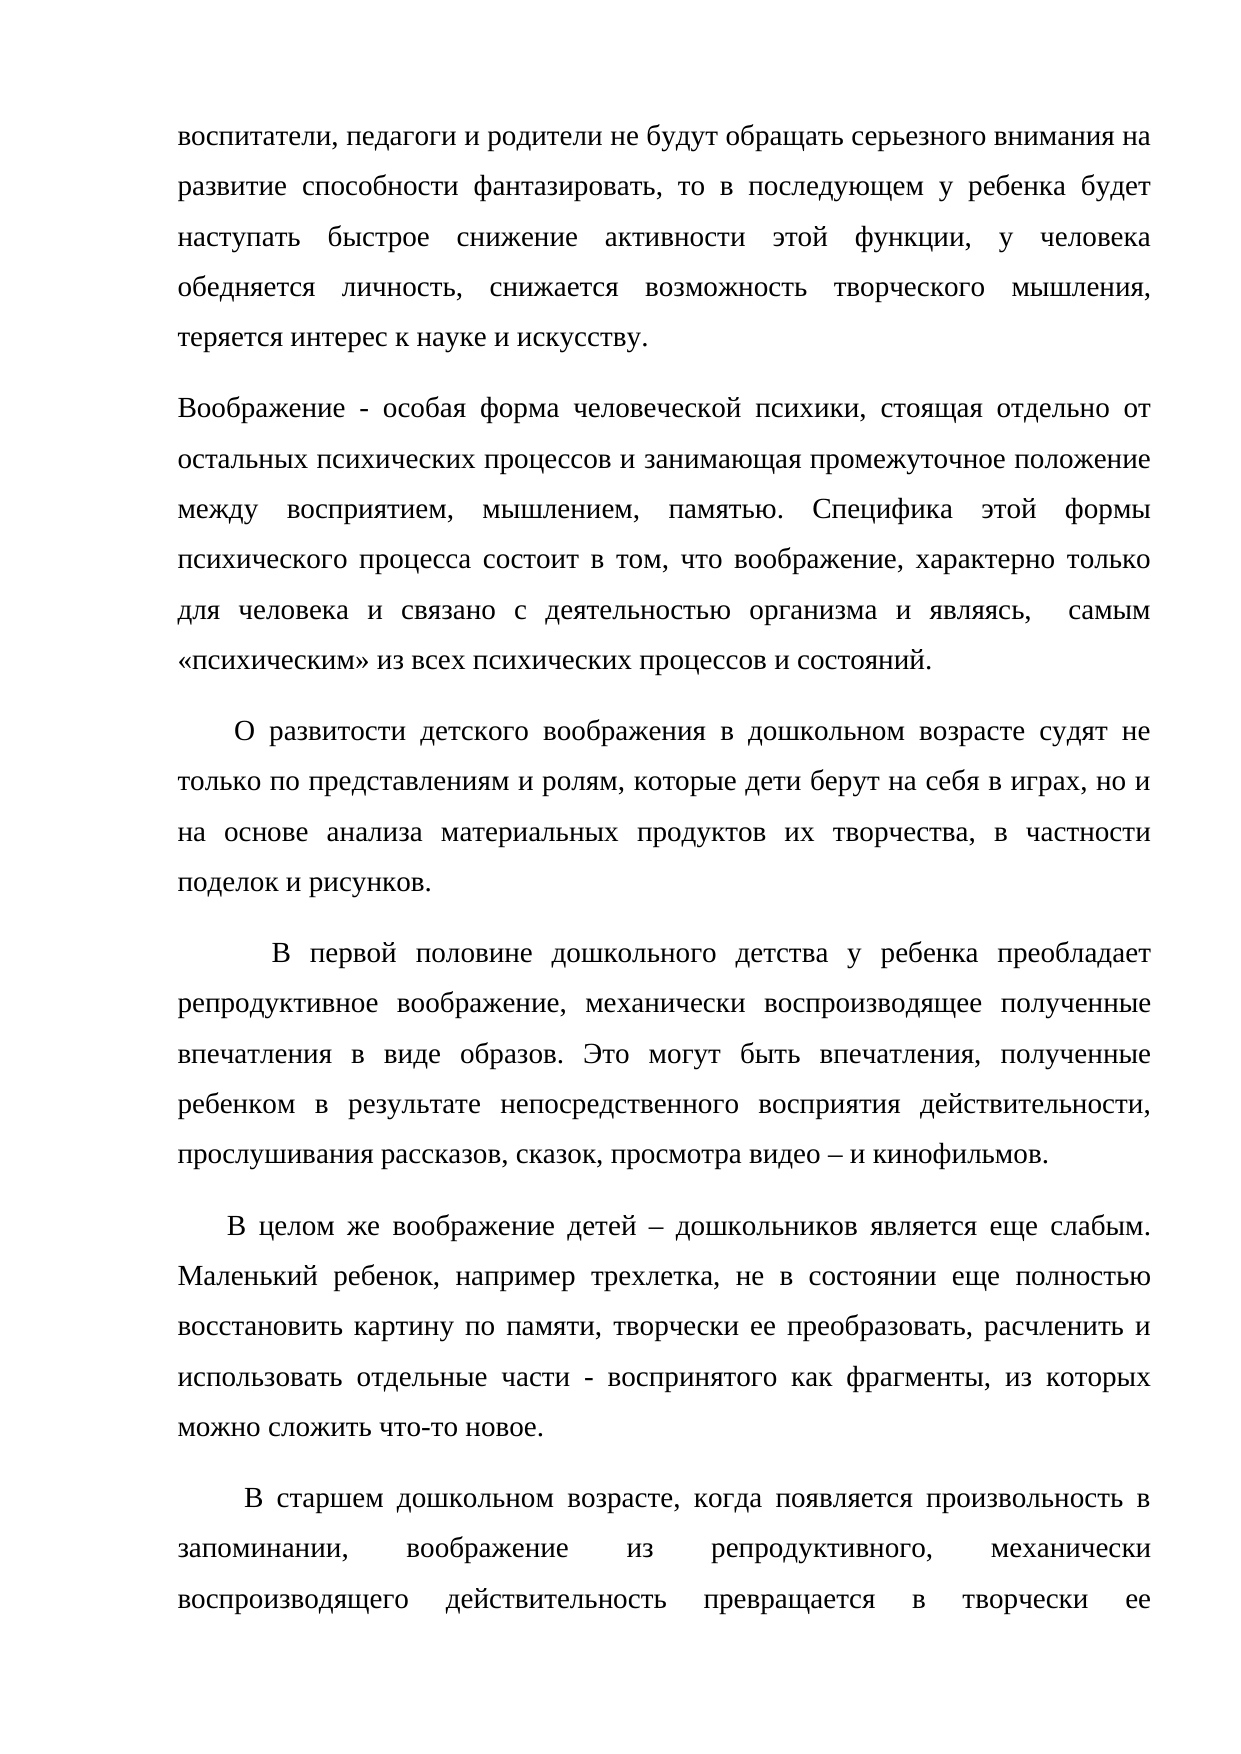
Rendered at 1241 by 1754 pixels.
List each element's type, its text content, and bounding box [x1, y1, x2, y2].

text О развитости детского воображения в дошкольном возрасте судят не только по представлениям и ролям, которые дети берут на себя в играх, но и на основе анализа материальных продуктов их творчества, в частности поделок и рисунков. [177, 713, 1152, 898]
text Воображение - особая форма человеческой психики, стоящая отдельно от остальных психических процессов и занимающая промежуточное положение между восприятием, мышлением, памятью. Специфика этой формы психического процесса состоит в том, что воображение, характерно только для человека и связано с деятельностью организма и являясь, самым «психическим» из всех психических процессов и состояний. [177, 391, 1152, 676]
text В целом же воображение детей – дошкольников является еще слабым. Маленький ребенок, например трехлетка, не в состоянии еще полностью восстановить картину по памяти, творчески ее преобразовать, расчленить и использовать отдельные части - воспринятого как фрагменты, из которых можно сложить что-то новое. [177, 1208, 1152, 1442]
text В первой половине дошкольного детства у ребенка преобладает репродуктивное воображение, механически воспроизводящее полученные впечатления в виде образов. Это могут быть впечатления, полученные ребенком в результате непосредственного восприятия действительности, прослушивания рассказов, сказок, просмотра видео – и кинофильмов. [177, 935, 1152, 1170]
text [177, 1480, 1152, 1614]
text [177, 118, 1152, 353]
